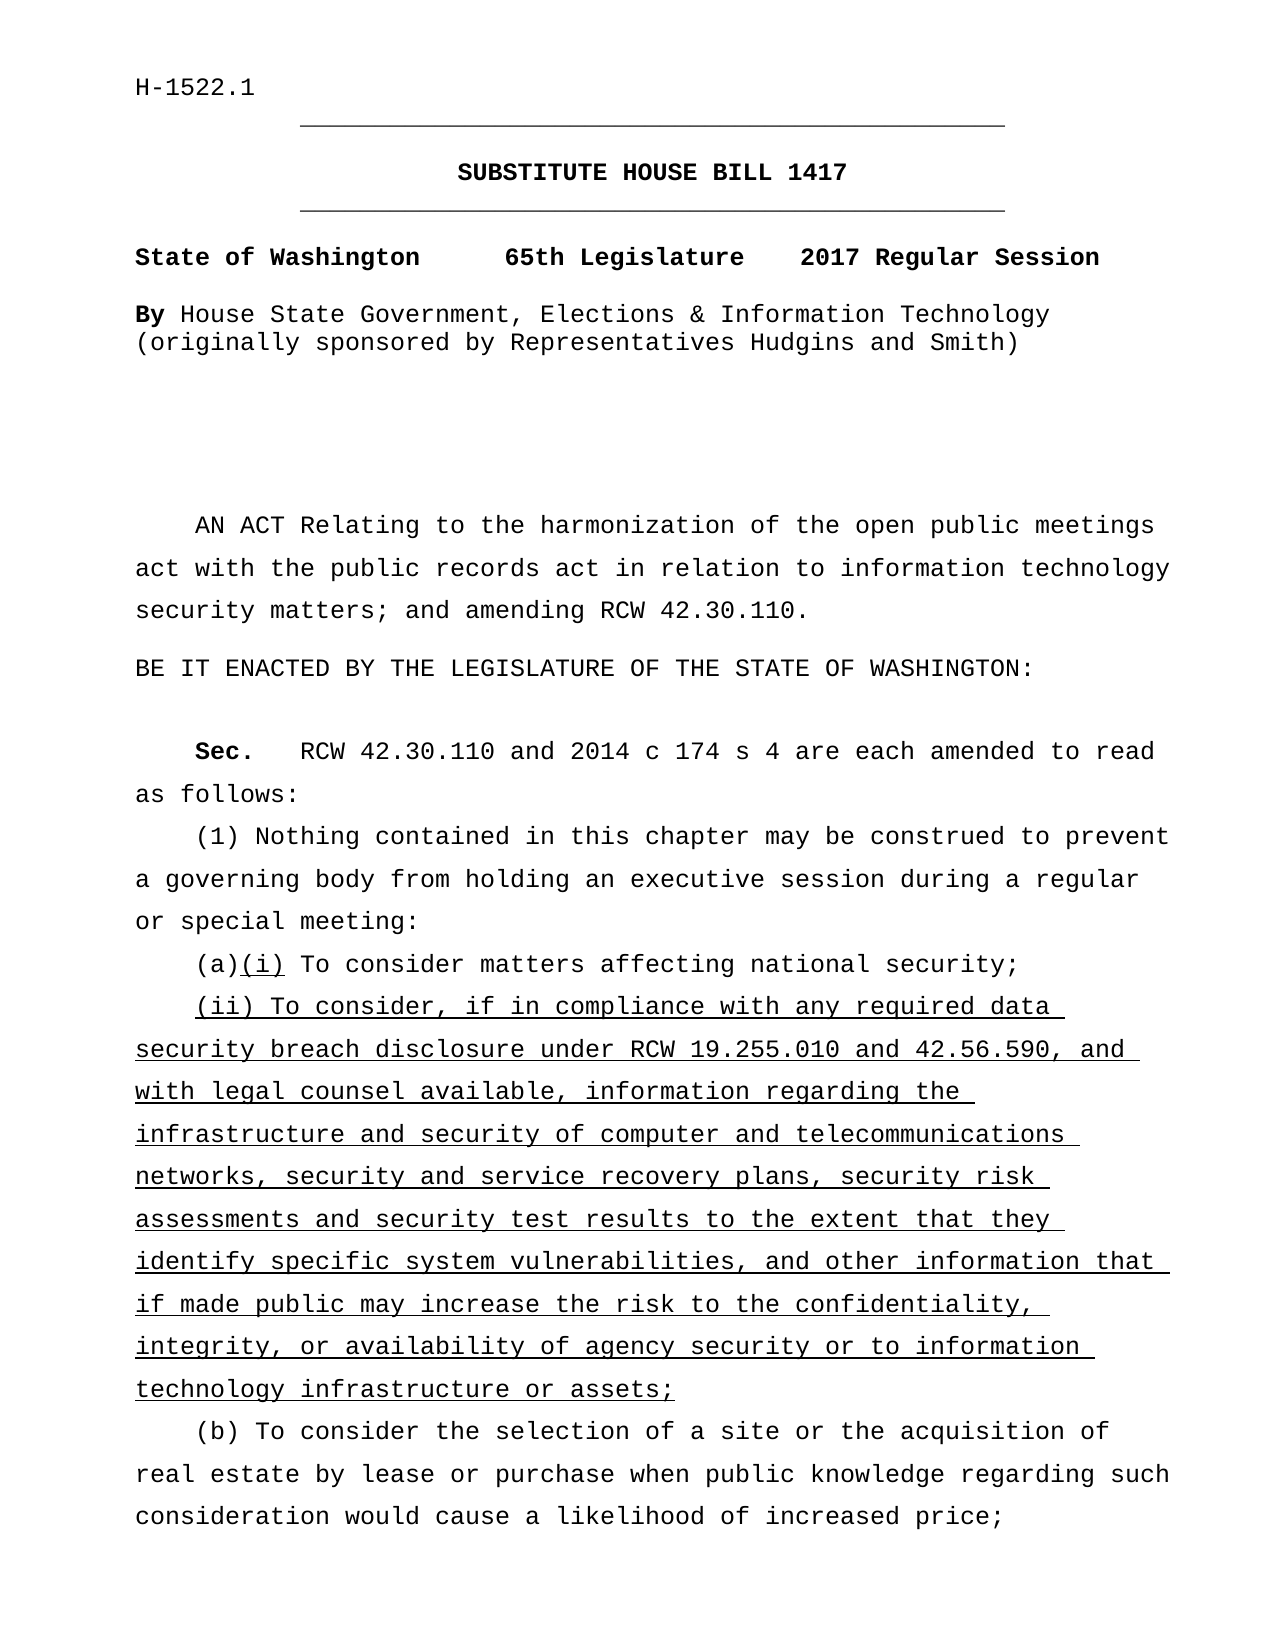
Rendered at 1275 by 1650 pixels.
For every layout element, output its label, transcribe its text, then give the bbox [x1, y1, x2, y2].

text State of Washington 65th Legislature 2017 Regular Session [135, 245, 1170, 273]
text AN ACT Relating to the harmonization of the open public meetings act with the public records act in relation to information technology security matters; and amending RCW 42.30.110. [135, 500, 1170, 627]
text (b) To consider the selection of a site or the acquisition of real estate by lease or purchase when public knowledge regarding such consideration would cause a likelihood of increased price; [135, 1406, 1170, 1533]
text Sec. RCW 42.30.110 and 2014 c 174 s 4 are each amended to read as follows: [135, 726, 1170, 811]
text SUBSTITUTE HOUSE BILL 1417 [135, 160, 1170, 188]
text _______________________________________________ [135, 103, 1170, 132]
text (ii) To consider, if in compliance with any required data security breach disclosure under RCW 19.255.010 and 42.56.590, and with legal counsel available, information regarding the infrastructure and security of computer and telecommunications networks, security and service recovery plans, security risk assessments and security test results to the extent that they identify specific system vulnerabilities, and other information that if made public may increase the risk to the confidentiality, integrity, or availability of agency security or to information technology infrastructure or assets; [135, 981, 1170, 1272]
text (1) Nothing contained in this chapter may be construed to prevent a governing body from holding an executive session during a regular or special meeting: [135, 811, 1170, 938]
text By House State Government, Elections & Information Technology (originally sponsored by Representatives Hudgins and Smith) [135, 302, 1170, 358]
text (a)(i) To consider matters affecting national security; [135, 938, 1170, 981]
text (ii) To consider, if in compliance with any required data security breach disclosure under RCW 19.255.010 and 42.56.590, and with legal counsel available, information regarding the infrastructure and security of computer and telecommunications networks, security and service recovery plans, security risk assessments and security test results to the extent that they identify specific system vulnerabilities, and other information that if made public may increase the risk to the confidentiality, integrity, or availability of agency security or to information technology infrastructure or assets; [135, 1274, 1170, 1406]
text H-1522.1 [135, 75, 1170, 103]
text _______________________________________________ [135, 188, 1170, 217]
text BE IT ENACTED BY THE LEGISLATURE OF THE STATE OF WASHINGTON: [135, 656, 1170, 684]
